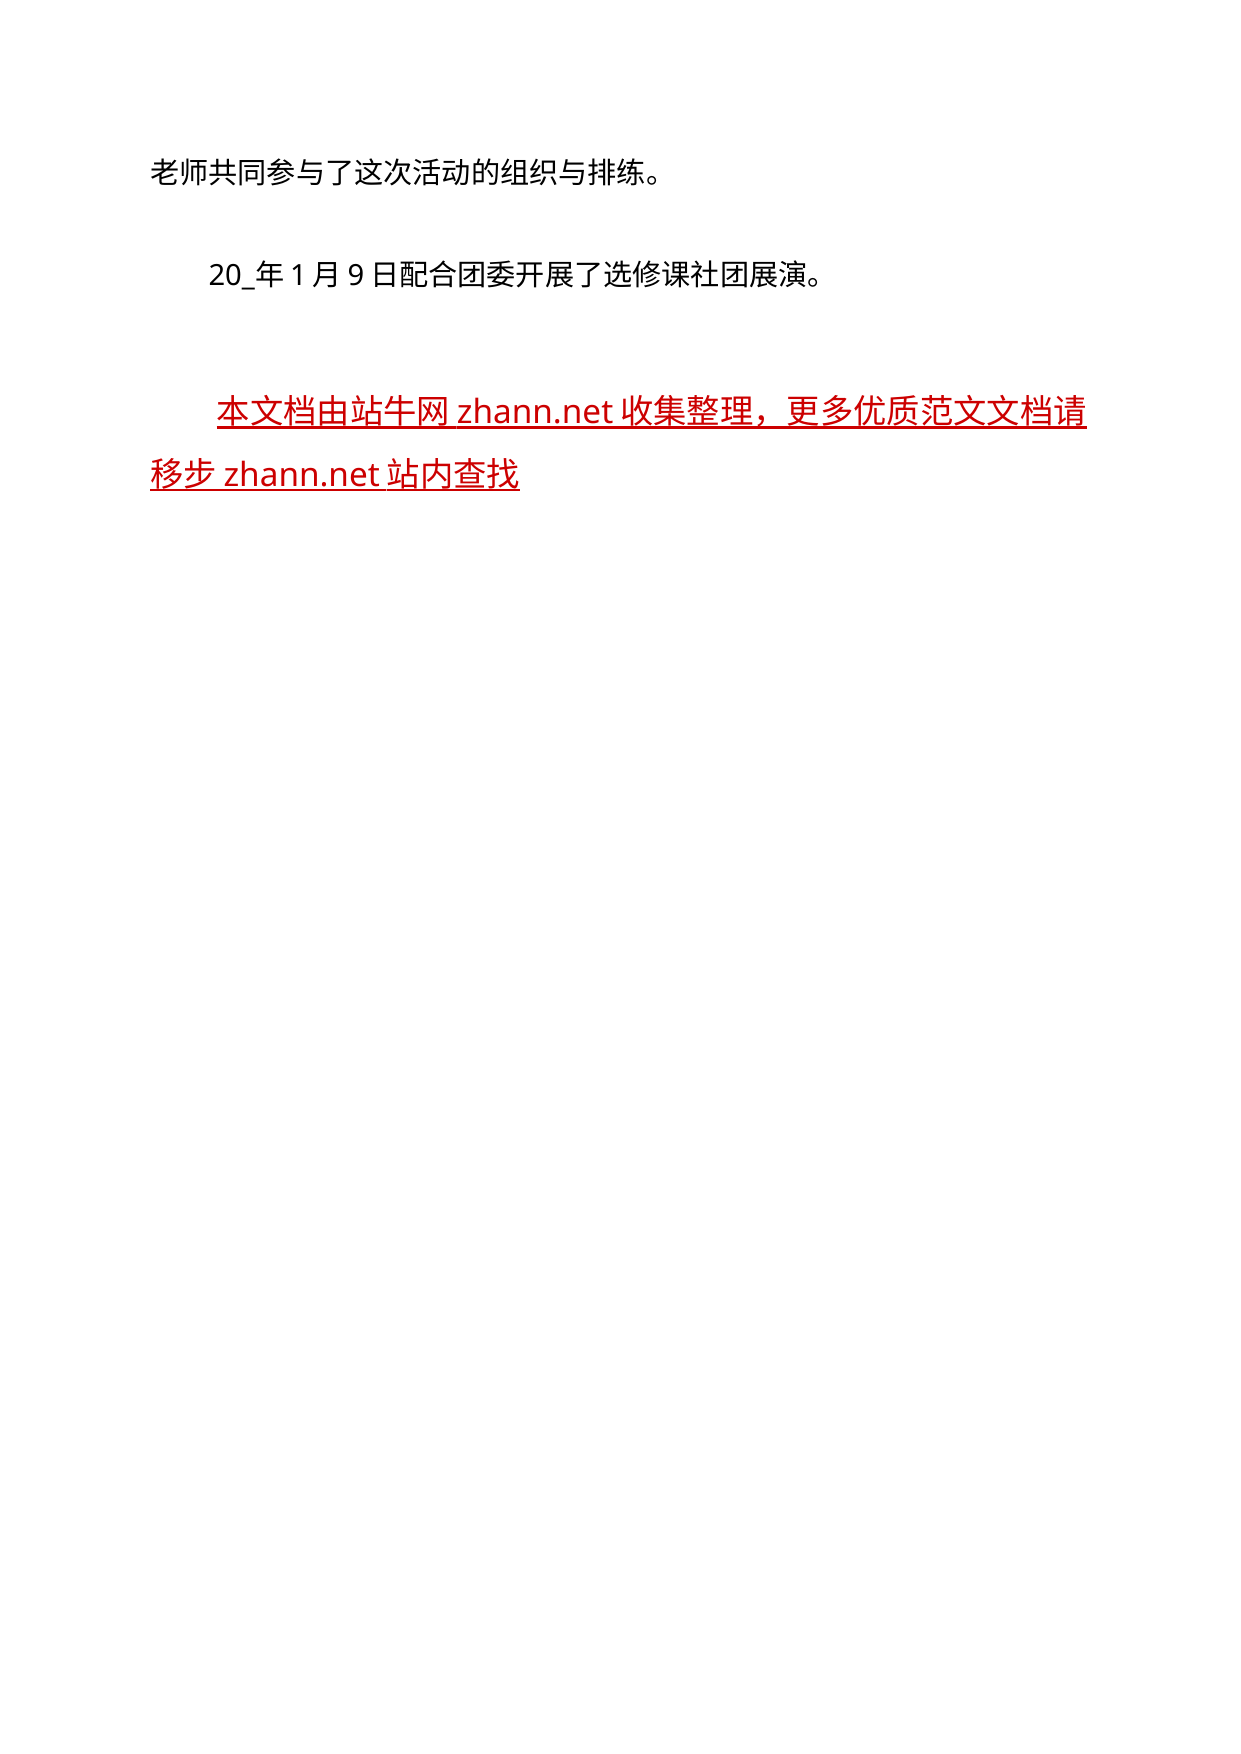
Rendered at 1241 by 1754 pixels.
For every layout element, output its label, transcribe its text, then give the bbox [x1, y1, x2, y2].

text 本文档由站牛网zhann.net收集整理，更多优质范文文档请移步zhann.net站内查找 [150, 385, 1090, 496]
text 20_年1月9日配合团委开展了选修课社团展演。 [150, 252, 1090, 294]
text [150, 150, 1090, 192]
